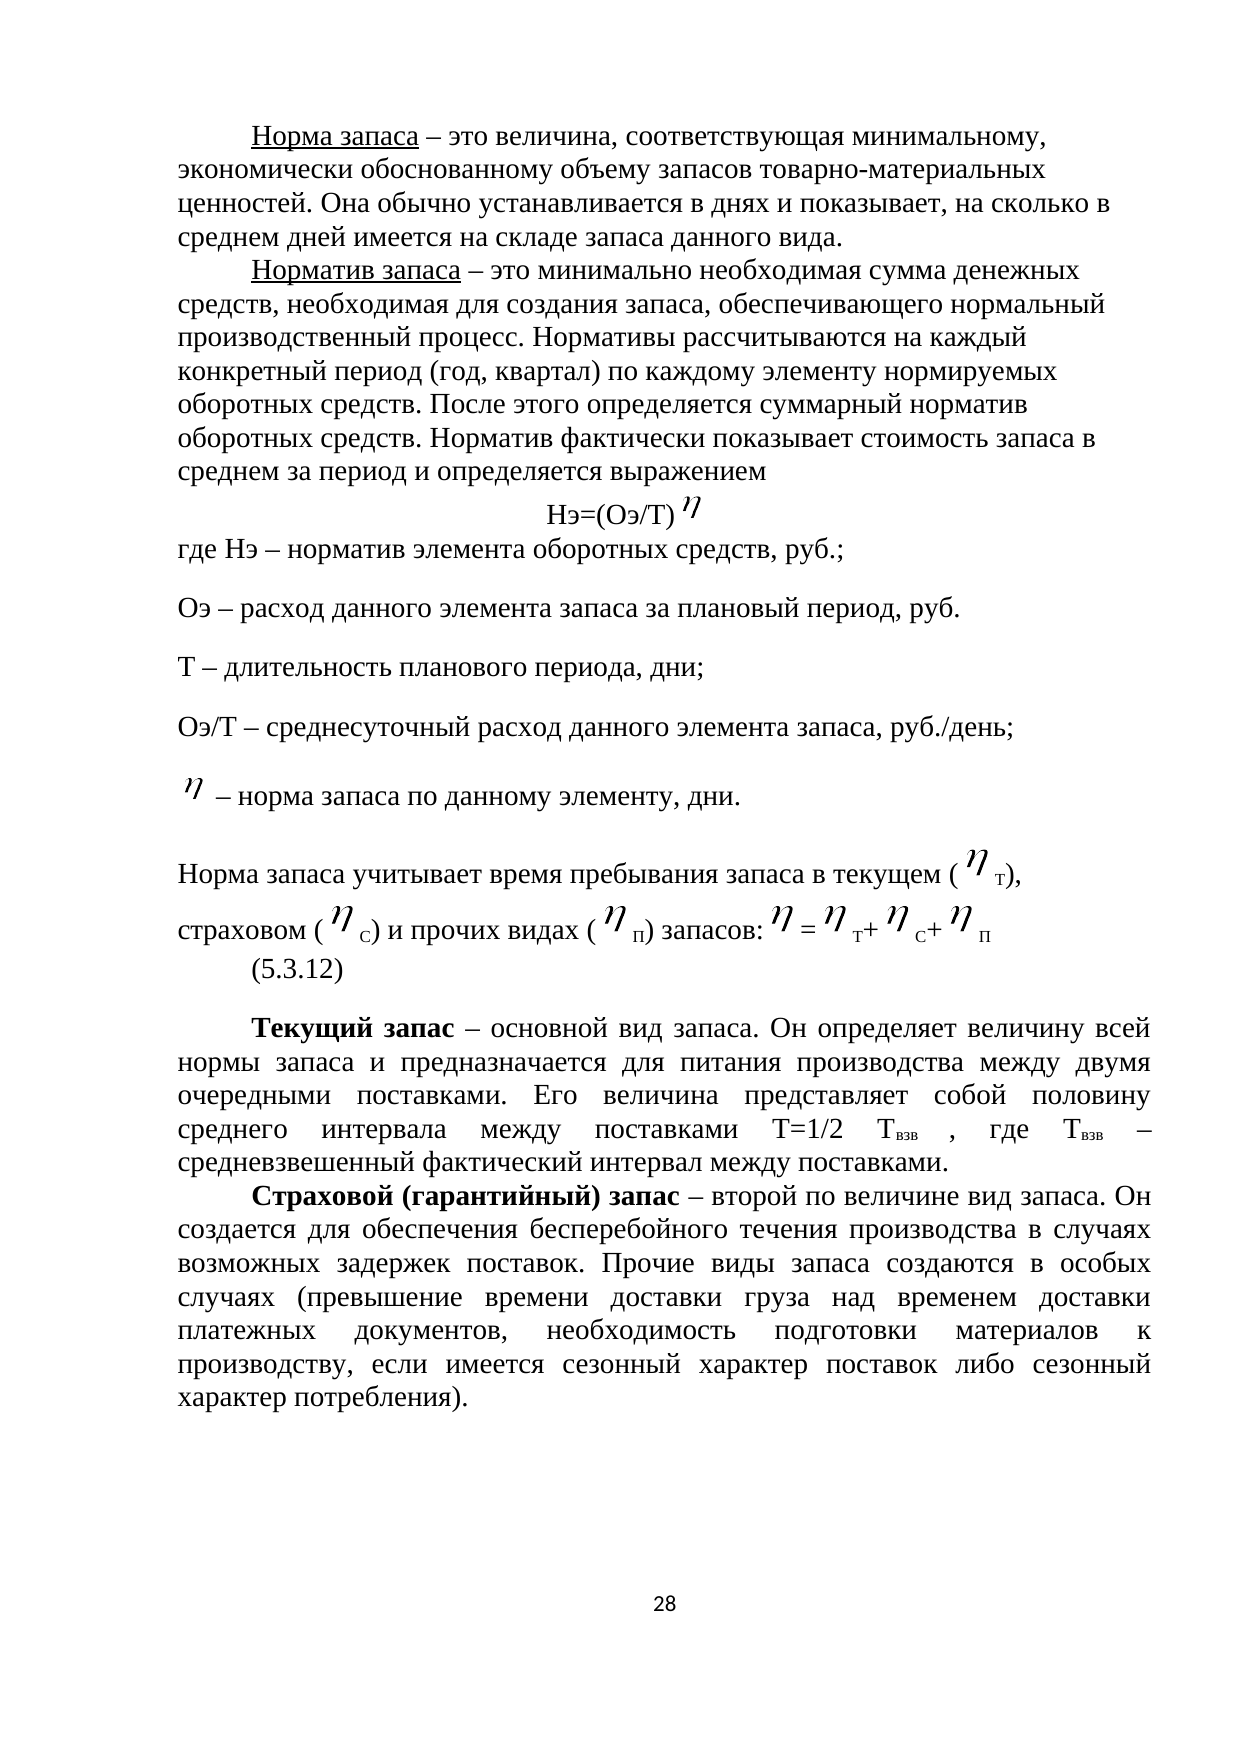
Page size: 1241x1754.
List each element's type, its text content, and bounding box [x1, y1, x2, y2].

text Т – длительность планового периода, дни; [177, 649, 1152, 683]
text Норматив запаса – это минимально необходимая сумма денежных средств, необходимая для создания запаса, обеспечивающего нормальный производственный процесс. Нормативы рассчитываются на каждый конкретный период (год, квартал) по каждому элементу нормируемых оборотных средств. После этого определяется суммарный норматив оборотных средств. Норматив фактически показывает стоимость запаса в среднем за период и определяется выражением Нэ=(Оэ/Т) [177, 252, 1152, 531]
text Оэ/Т – среднесуточный расход данного элемента запаса, руб./день; [177, 709, 1152, 742]
text – норма запаса по данному элементу, дни. [177, 768, 1152, 812]
text Оэ – расход данного элемента запаса за плановый период, руб. [177, 590, 1152, 624]
text Норма запаса – это величина, соответствующая минимальному, экономически обоснованному объему запасов товарно-материальных ценностей. Она обычно устанавливается в днях и показывает, на сколько в среднем дней имеется на складе запаса данного вида. [177, 118, 1152, 252]
text Страховой (гарантийный) запас – второй по величине вид запаса. Он создается для обеспечения бесперебойного течения производства в случаях возможных задержек поставок. Прочие виды запаса создаются в особых случаях (превышение времени доставки груза над временем доставки платежных документов, необходимость подготовки материалов к производству, если имеется сезонный характер поставок либо сезонный характер потребления). [177, 1178, 1152, 1413]
text Текущий запас – основной вид запаса. Он определяет величину всей нормы запаса и предназначается для питания производства между двумя очередными поставками. Его величина представляет собой половину среднего интервала между поставками Т=1/2 Твзв , где Твзв – средневзвешенный фактический интервал между поставками. [177, 1010, 1152, 1178]
text Норма запаса учитывает время пребывания запаса в текущем (Т), страховом (С) и прочих видах (П) запасов:=Т+С+П (5.3.12) [177, 838, 1152, 984]
text где Нэ – норматив элемента оборотных средств, руб.; [177, 531, 1152, 564]
